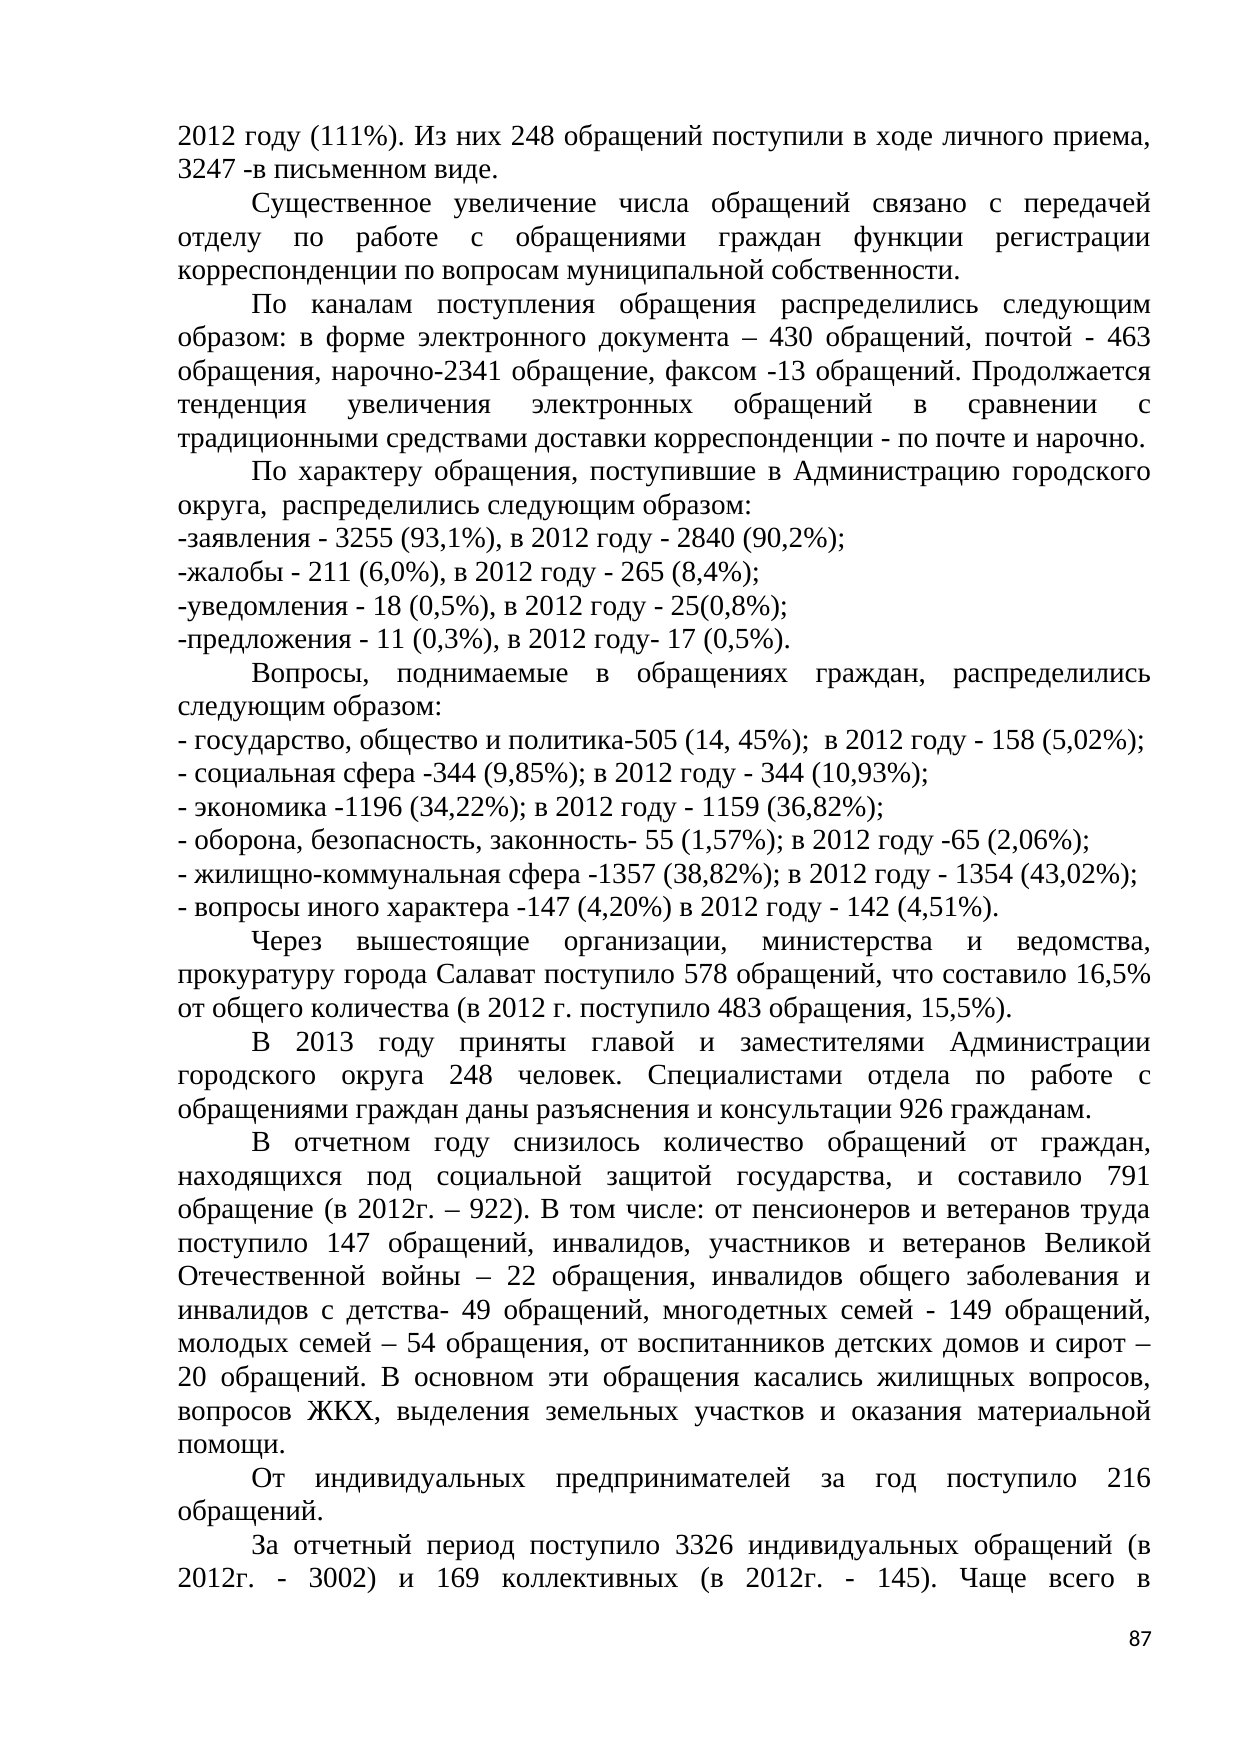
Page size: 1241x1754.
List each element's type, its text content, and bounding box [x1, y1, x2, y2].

text - государство, общество и политика-505 (14, 45%); в 2012 году - 158 (5,02%); [177, 722, 1152, 755]
text По характеру обращения, поступившие в Администрацию городского округа, распределились следующим образом: [177, 453, 1152, 521]
text -заявления - 3255 (93,1%), в 2012 году - 2840 (90,2%); [177, 521, 1152, 554]
text - жилищно-коммунальная сфера -1357 (38,82%); в 2012 году - 1354 (43,02%); [177, 856, 1152, 889]
text -уведомления - 18 (0,5%), в 2012 году - 25(0,8%); [177, 588, 1152, 621]
text По каналам поступления обращения распределились следующим образом: в форме электронного документа – 430 обращений, почтой - 463 обращения, нарочно-2341 обращение, факсом -13 обращений. Продолжается тенденция увеличения электронных обращений в сравнении с традиционными средствами доставки корреспонденции - по почте и нарочно. [177, 286, 1152, 453]
text - вопросы иного характера -147 (4,20%) в 2012 году - 142 (4,51%). [177, 889, 1152, 923]
text В 2013 году приняты главой и заместителями Администрации городского округа 248 человек. Специалистами отдела по работе с обращениями граждан даны разъяснения и консультации 926 гражданам. [177, 1024, 1152, 1124]
text -предложения - 11 (0,3%), в 2012 году- 17 (0,5%). [177, 621, 1152, 655]
text От индивидуальных предпринимателей за год поступило 216 обращений. [177, 1460, 1152, 1527]
text Вопросы, поднимаемые в обращениях граждан, распределились следующим образом: [177, 655, 1152, 722]
text Существенное увеличение числа обращений связано с передачей отделу по работе с обращениями граждан функции регистрации корреспонденции по вопросам муниципальной собственности. [177, 185, 1152, 286]
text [177, 118, 1152, 185]
text - экономика -1196 (34,22%); в 2012 году - 1159 (36,82%); [177, 789, 1152, 822]
text Через вышестоящие организации, министерства и ведомства, прокуратуру города Салават поступило 578 обращений, что составило 16,5% от общего количества (в 2012 г. поступило 483 обращения, 15,5%). [177, 923, 1152, 1024]
text В отчетном году снизилось количество обращений от граждан, находящихся под социальной защитой государства, и составило 791 обращение (в 2012г. – 922). В том числе: от пенсионеров и ветеранов труда поступило 147 обращений, инвалидов, участников и ветеранов Великой Отечественной войны – 22 обращения, инвалидов общего заболевания и инвалидов с детства- 49 обращений, многодетных семей - 149 обращений, молодых семей – 54 обращения, от воспитанников детских домов и сирот – 20 обращений. В основном эти обращения касались жилищных вопросов, вопросов ЖКХ, выделения земельных участков и оказания материальной помощи. [177, 1124, 1152, 1460]
text -жалобы - 211 (6,0%), в 2012 году - 265 (8,4%); [177, 554, 1152, 588]
text - социальная сфера -344 (9,85%); в 2012 году - 344 (10,93%); [177, 755, 1152, 789]
text - оборона, безопасность, законность- 55 (1,57%); в 2012 году -65 (2,06%); [177, 822, 1152, 856]
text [177, 1527, 1152, 1594]
